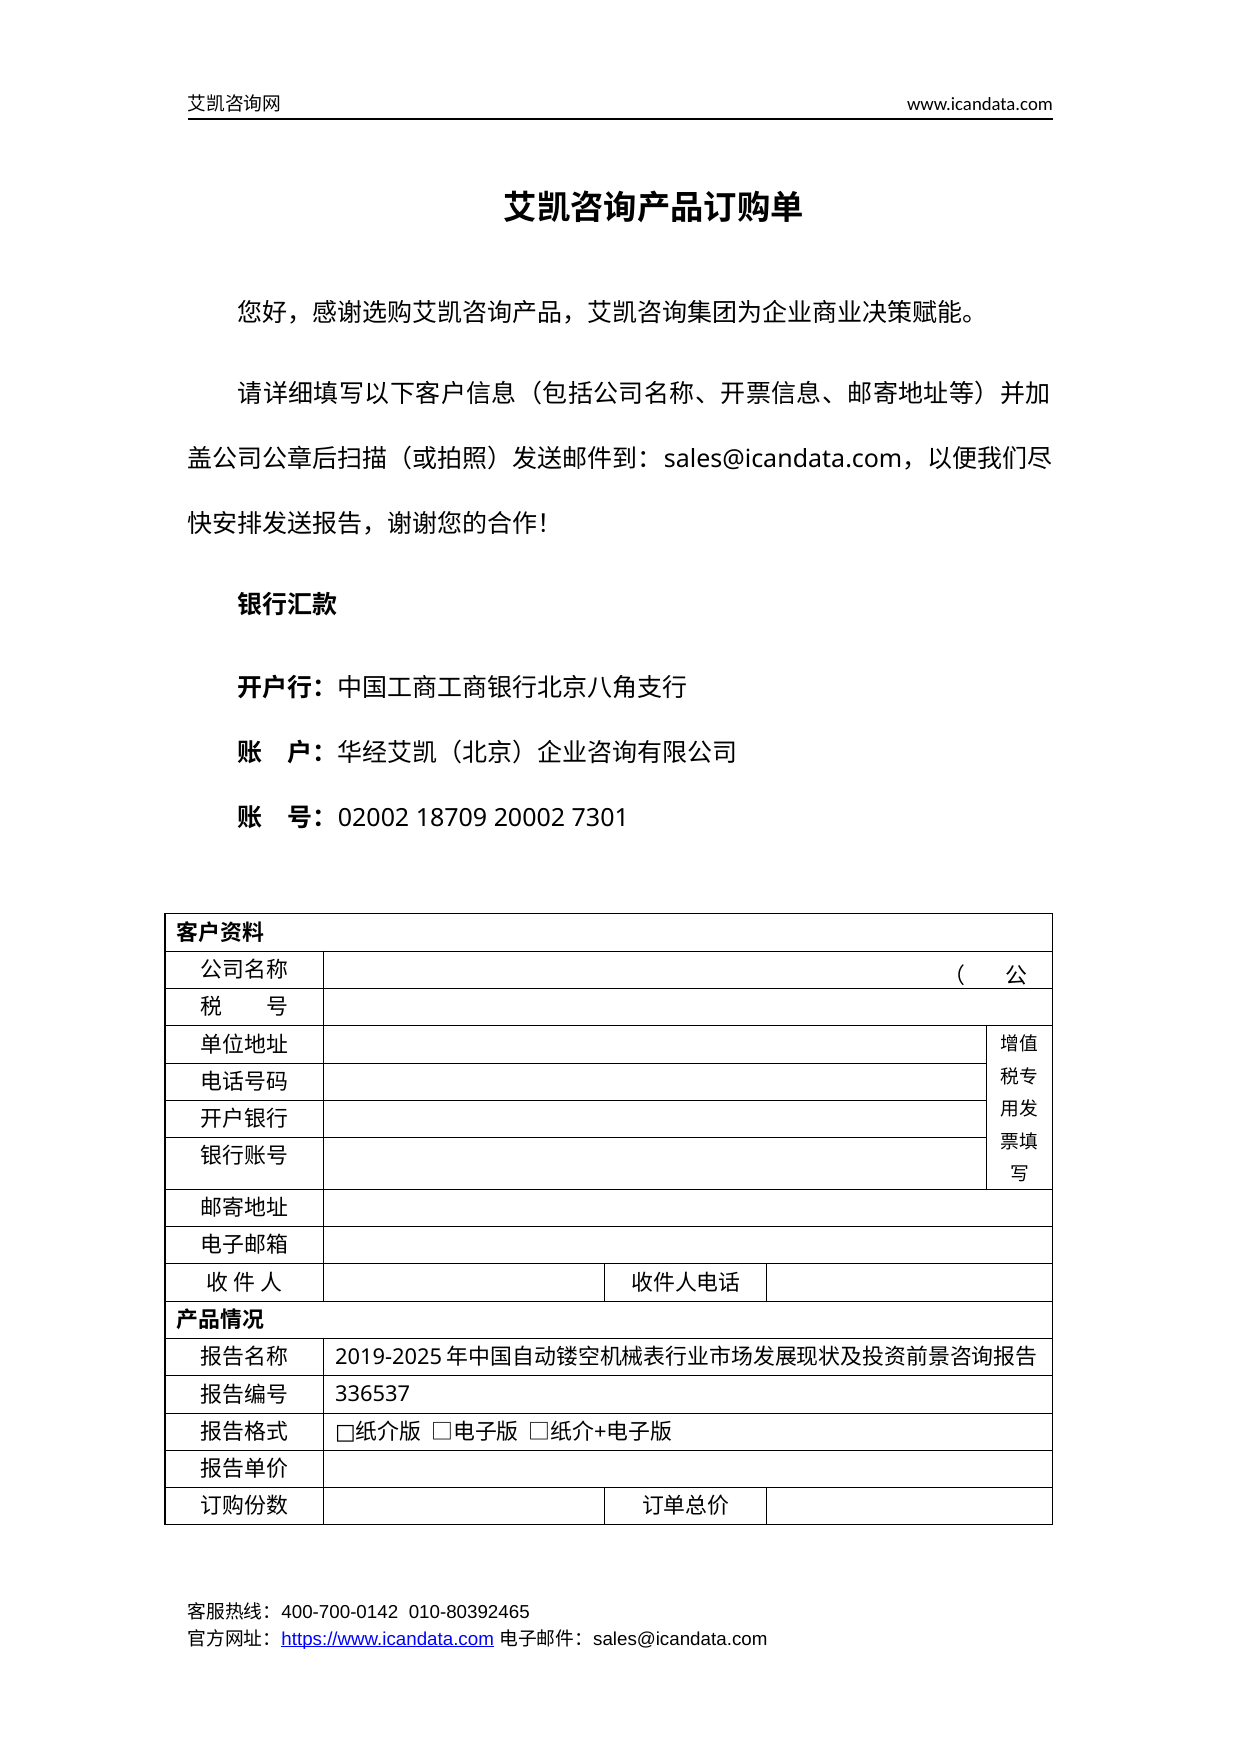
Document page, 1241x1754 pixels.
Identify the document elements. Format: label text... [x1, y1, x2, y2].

table_cell 公司名称 [166, 952, 323, 988]
table_cell 电话号码 [166, 1064, 323, 1100]
table_cell 税 号 [166, 989, 323, 1025]
text 请详细填写以下客户信息（包括公司名称、开票信息、邮寄地址等）并加盖公司公章后扫描（或拍照）发送邮件到：sales@icandata.com，以便我们尽快安排发送报告，谢谢您的合作！ [187, 359, 1053, 554]
table_cell [324, 1264, 604, 1301]
table_cell 收 件 人 [166, 1264, 323, 1301]
text 银行汇款 [187, 570, 1053, 635]
table_cell 邮寄地址 [166, 1190, 323, 1226]
table_cell [324, 1101, 986, 1137]
table_cell 单位地址 [166, 1026, 323, 1062]
table_cell [324, 1138, 986, 1189]
table_cell 报告格式 [166, 1414, 323, 1450]
table_cell 报告名称 [166, 1339, 323, 1375]
text 账 户：华经艾凯（北京）企业咨询有限公司 [187, 718, 1053, 783]
table_cell [324, 1451, 1052, 1487]
table_cell 2019-2025年中国自动镂空机械表行业市场发展现状及投资前景咨询报告 [324, 1339, 1052, 1375]
table_cell 产品情况 [166, 1302, 1052, 1338]
text 艾凯咨询产品订购单 [187, 172, 1053, 237]
table_cell [324, 952, 1052, 988]
text 账 号：02002 18709 20002 7301 [187, 783, 1053, 848]
table_cell 336537 [324, 1376, 1052, 1412]
table_cell [324, 1064, 986, 1100]
text 开户行：中国工商工商银行北京八角支行 [187, 653, 1053, 718]
table_cell [324, 1488, 604, 1524]
table_cell 订单总价 [605, 1488, 766, 1524]
table_cell [767, 1488, 1052, 1524]
table_cell 增值税专用发票填写 [987, 1026, 1052, 1189]
table_cell [767, 1264, 1052, 1301]
table_cell 报告单价 [166, 1451, 323, 1487]
table_cell [324, 1190, 1052, 1226]
table_cell [324, 1026, 986, 1062]
table_cell 银行账号 [166, 1138, 323, 1189]
table_cell □纸介版 □电子版 □纸介+电子版 [324, 1414, 1052, 1450]
table_cell 收件人电话 [605, 1264, 766, 1301]
table_cell 开户银行 [166, 1101, 323, 1137]
table_cell 订购份数 [166, 1488, 323, 1524]
table_cell [324, 989, 1052, 1025]
table_cell [324, 1227, 1052, 1263]
text 您好，感谢选购艾凯咨询产品，艾凯咨询集团为企业商业决策赋能。 [187, 278, 1053, 343]
table_cell 电子邮箱 [166, 1227, 323, 1263]
table_cell 报告编号 [166, 1376, 323, 1412]
table_header 客户资料 [166, 914, 1052, 951]
